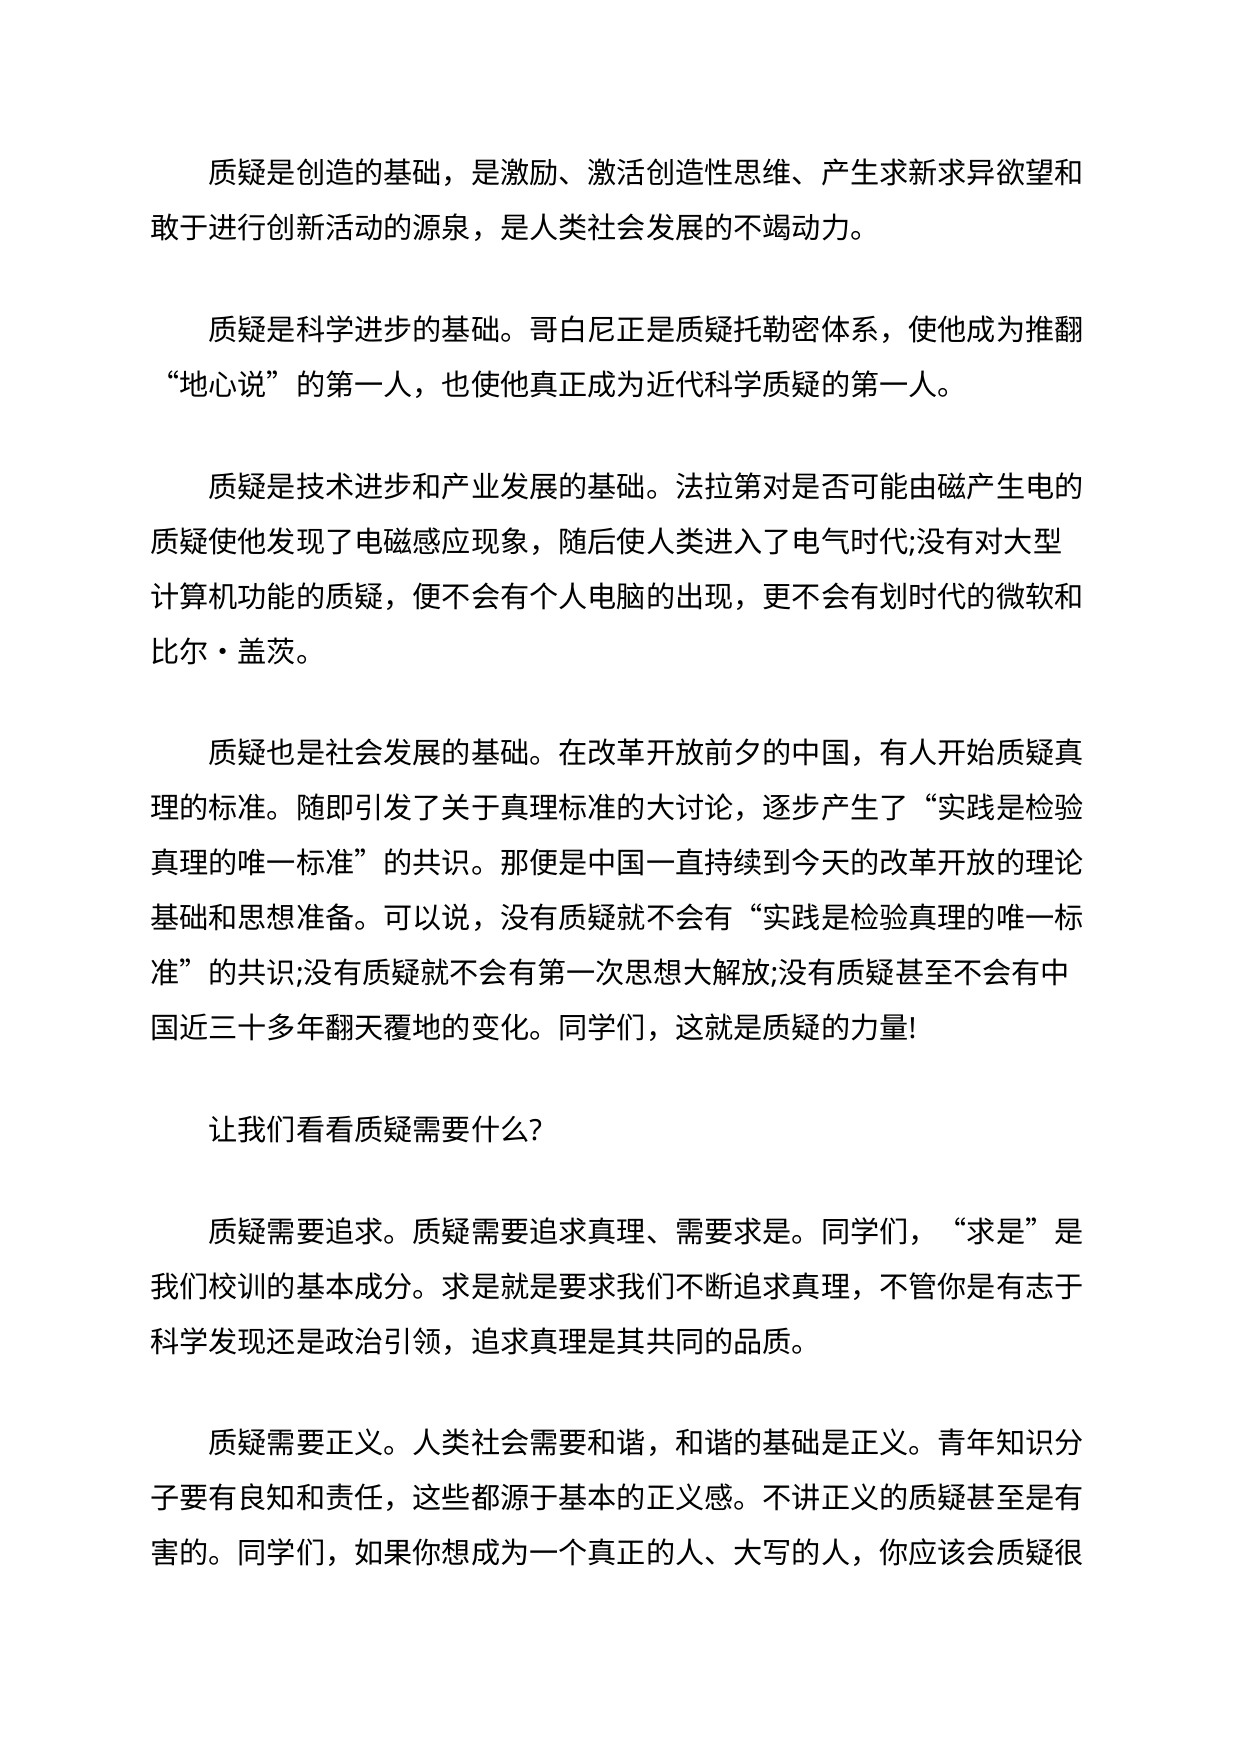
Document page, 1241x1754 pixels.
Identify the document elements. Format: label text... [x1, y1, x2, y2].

text 质疑是技术进步和产业发展的基础。法拉第对是否可能由磁产生电的质疑使他发现了电磁感应现象，随后使人类进入了电气时代;没有对大型计算机功能的质疑，便不会有个人电脑的出现，更不会有划时代的微软和比尔•盖茨。 [150, 463, 1090, 670]
text 让我们看看质疑需要什么? [150, 1106, 1090, 1149]
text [150, 1420, 1090, 1572]
text 质疑需要追求。质疑需要追求真理、需要求是。同学们，“求是”是我们校训的基本成分。求是就是要求我们不断追求真理，不管你是有志于科学发现还是政治引领，追求真理是其共同的品质。 [150, 1208, 1090, 1361]
text 质疑是科学进步的基础。哥白尼正是质疑托勒密体系，使他成为推翻“地心说”的第一人，也使他真正成为近代科学质疑的第一人。 [150, 307, 1090, 404]
text 质疑是创造的基础，是激励、激活创造性思维、产生求新求异欲望和敢于进行创新活动的源泉，是人类社会发展的不竭动力。 [150, 150, 1090, 247]
text 质疑也是社会发展的基础。在改革开放前夕的中国，有人开始质疑真理的标准。随即引发了关于真理标准的大讨论，逐步产生了“实践是检验真理的唯一标准”的共识。那便是中国一直持续到今天的改革开放的理论基础和思想准备。可以说，没有质疑就不会有“实践是检验真理的唯一标准”的共识;没有质疑就不会有第一次思想大解放;没有质疑甚至不会有中国近三十多年翻天覆地的变化。同学们，这就是质疑的力量! [150, 730, 1090, 1047]
